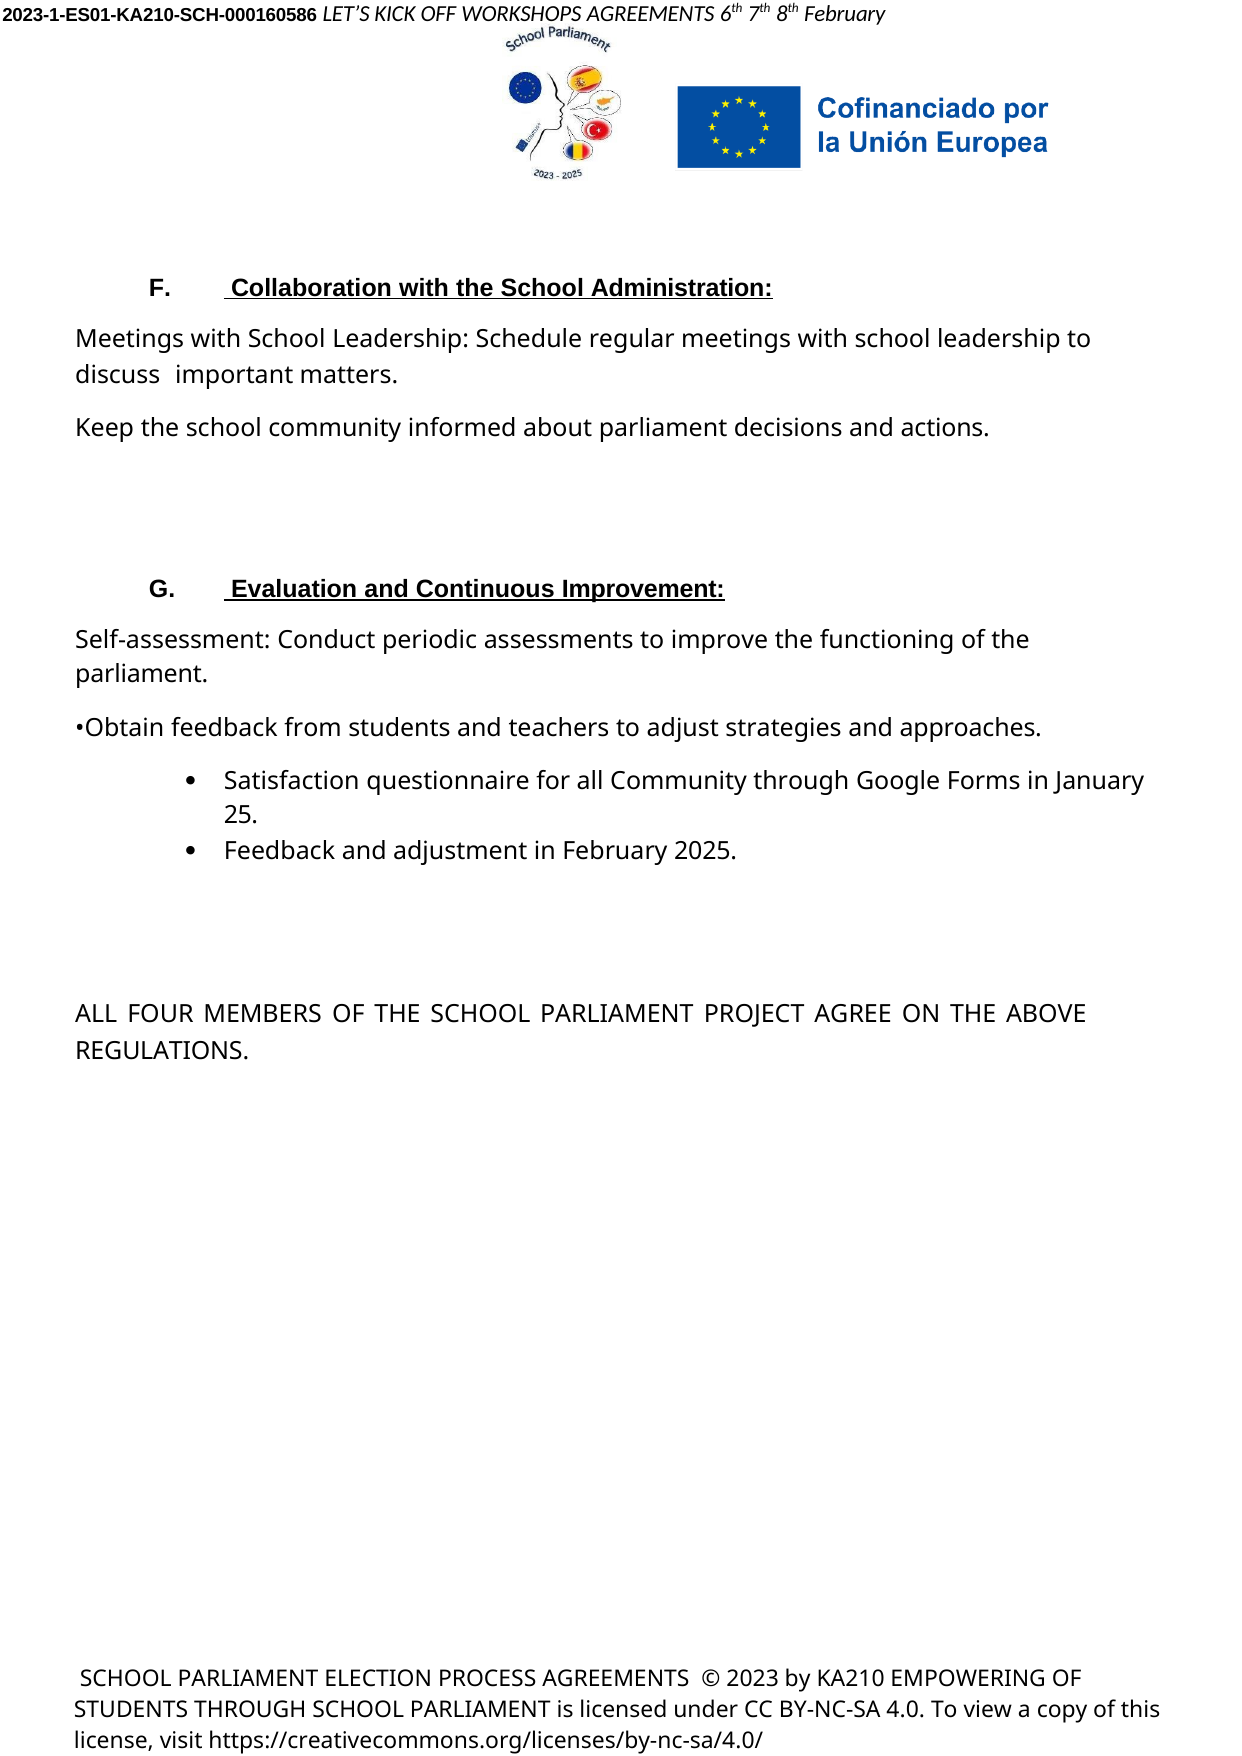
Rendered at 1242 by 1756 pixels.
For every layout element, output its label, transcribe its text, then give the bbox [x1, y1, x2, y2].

subtitle Evaluation and Continuous Improvement: [149, 574, 1168, 603]
subtitle Collaboration with the School Administration: [149, 273, 1168, 302]
text Keep the school community informed about parliament decisions and actions. [75, 410, 1168, 444]
list Feedback and adjustment in February 2025. [186, 832, 1168, 866]
list Satisfaction questionnaire for all Community through Google Forms in January 25. [186, 762, 1168, 830]
text Self-assessment: Conduct periodic assessments to improve the functioning of the parliament. [75, 622, 1168, 690]
text ALL FOUR MEMBERS OF THE SCHOOL PARLIAMENT PROJECT AGREE ON THE ABOVE REGULATIONS. [75, 996, 1168, 1067]
picture [502, 18, 622, 181]
text •Obtain feedback from students and teachers to adjust strategies and approaches. [75, 709, 1168, 743]
picture [674, 83, 1049, 171]
text Meetings with School Leadership: Schedule regular meetings with school leadership to discuss important matters. [75, 320, 1168, 391]
